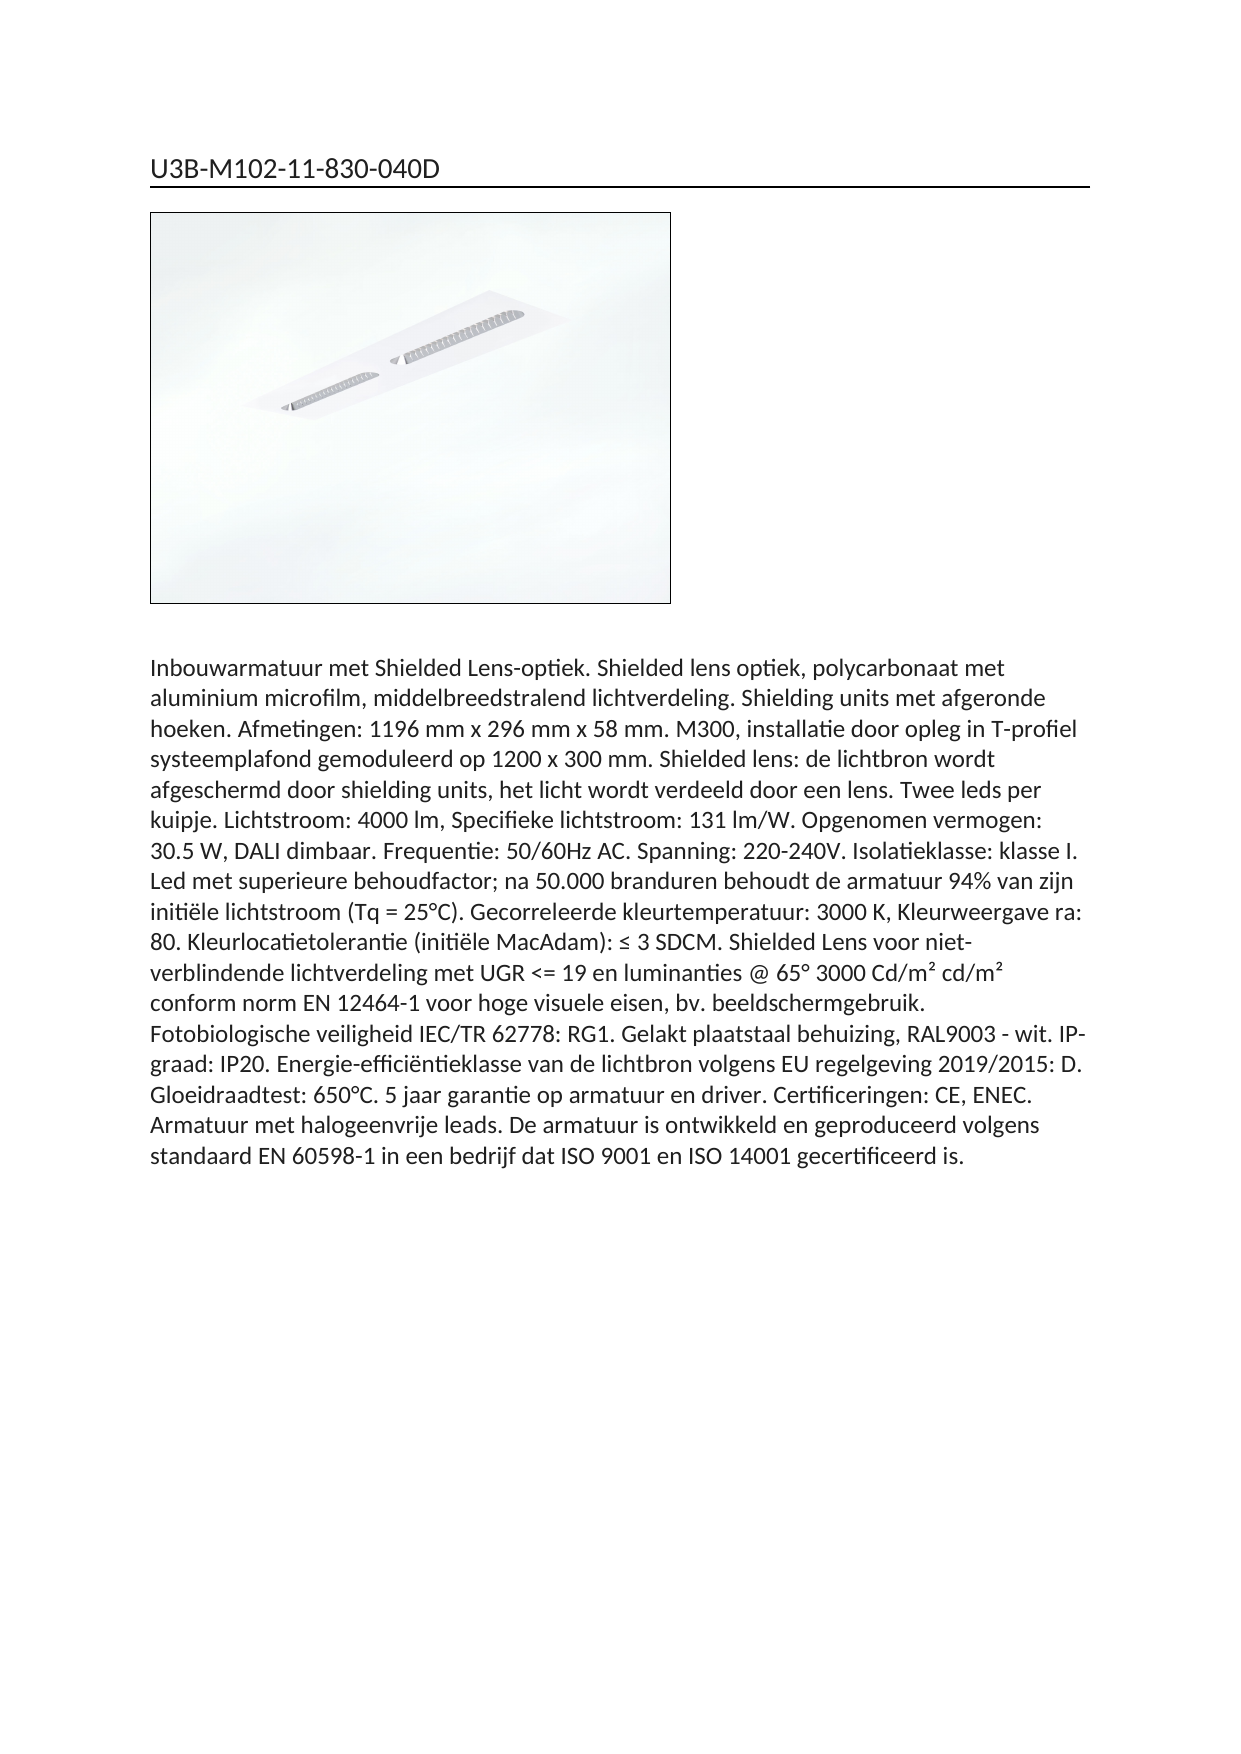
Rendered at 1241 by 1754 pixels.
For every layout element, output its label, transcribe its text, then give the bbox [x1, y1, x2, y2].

text U3B-M102-11-830-040D [150, 150, 1090, 186]
picture [151, 213, 670, 603]
text Inbouwarmatuur met Shielded Lens-optiek. Shielded lens optiek, polycarbonaat met aluminium microfilm, middelbreedstralend lichtverdeling. Shielding units met afgeronde hoeken. Afmetingen: 1196 mm x 296 mm x 58 mm. M300, installatie door opleg in T-profiel systeemplafond gemoduleerd op 1200 x 300 mm. Shielded lens: de lichtbron wordt afgeschermd door shielding units, het licht wordt verdeeld door een lens. Twee leds per kuipje. Lichtstroom: 4000 lm, Specifieke lichtstroom: 131 lm/W. Opgenomen vermogen: 30.5 W, DALI dimbaar. Frequentie: 50/60Hz AC. Spanning: 220-240V. Isolatieklasse: klasse I. Led met superieure behoudfactor; na 50.000 branduren behoudt de armatuur 94% van zijn initiële lichtstroom (Tq = 25°C). Gecorreleerde kleurtemperatuur: 3000 K, Kleurweergave ra: 80. Kleurlocatietolerantie (initiële MacAdam): ≤ 3 SDCM. Shielded Lens voor niet-verblindende lichtverdeling met UGR <= 19 en luminanties @ 65° 3000 Cd/m² cd/m² conform norm EN 12464-1 voor hoge visuele eisen, bv. beeldschermgebruik. Fotobiologische veiligheid IEC/TR 62778: RG1. Gelakt plaatstaal behuizing, RAL9003 - wit. IP-graad: IP20. Energie-efficiëntieklasse van de lichtbron volgens EU regelgeving 2019/2015: D. Gloeidraadtest: 650°C. 5 jaar garantie op armatuur en driver. Certificeringen: CE, ENEC. Armatuur met halogeenvrije leads. De armatuur is ontwikkeld en geproduceerd volgens standaard EN 60598-1 in een bedrijf dat ISO 9001 en ISO 14001 gecertificeerd is. [150, 652, 1090, 1171]
